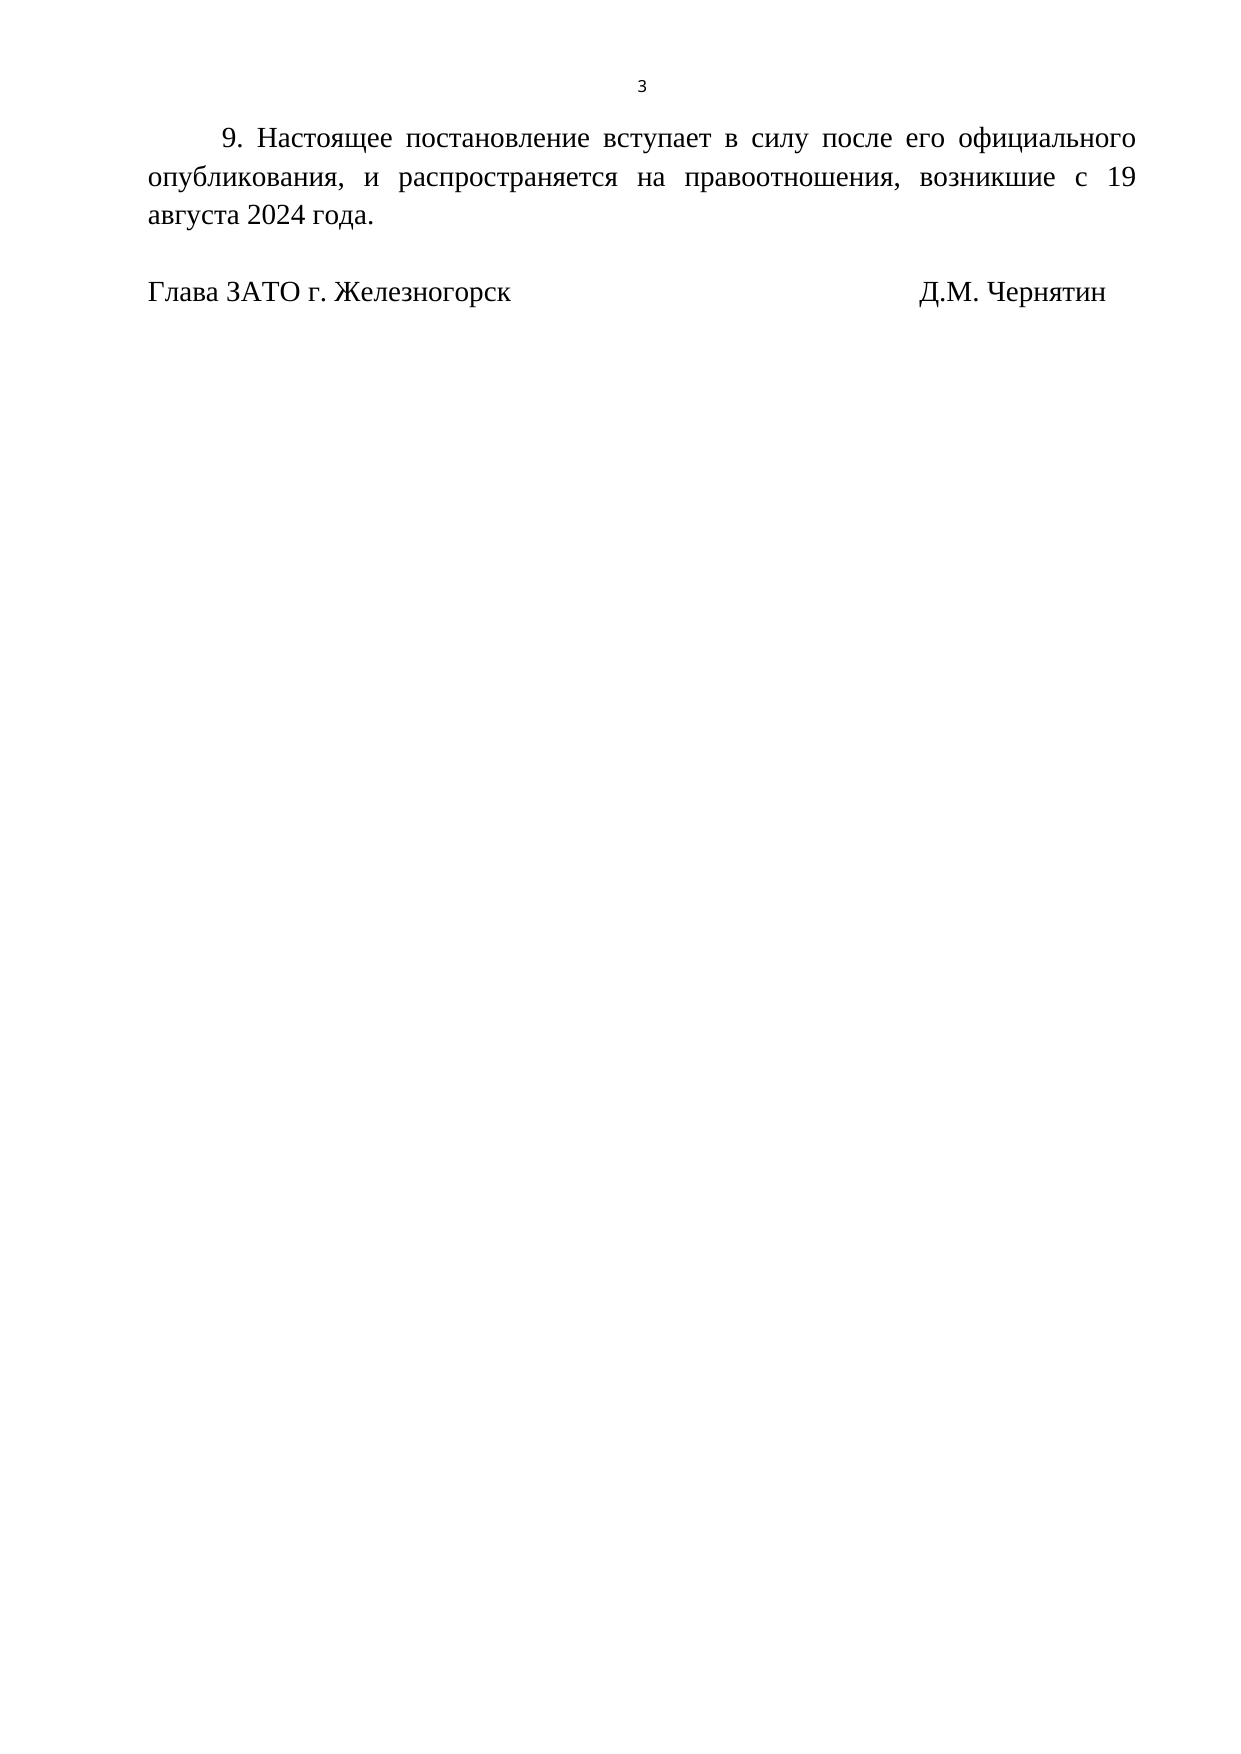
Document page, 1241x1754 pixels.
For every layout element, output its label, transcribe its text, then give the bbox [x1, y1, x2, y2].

text Глава ЗАТО г. Железногорск Д.М. Чернятин [148, 274, 1137, 308]
list 9. Настоящее постановление вступает в силу после его официального опубликования, и распространяется на правоотношения, возникшие с 19 августа 2024 года. [148, 120, 1137, 231]
